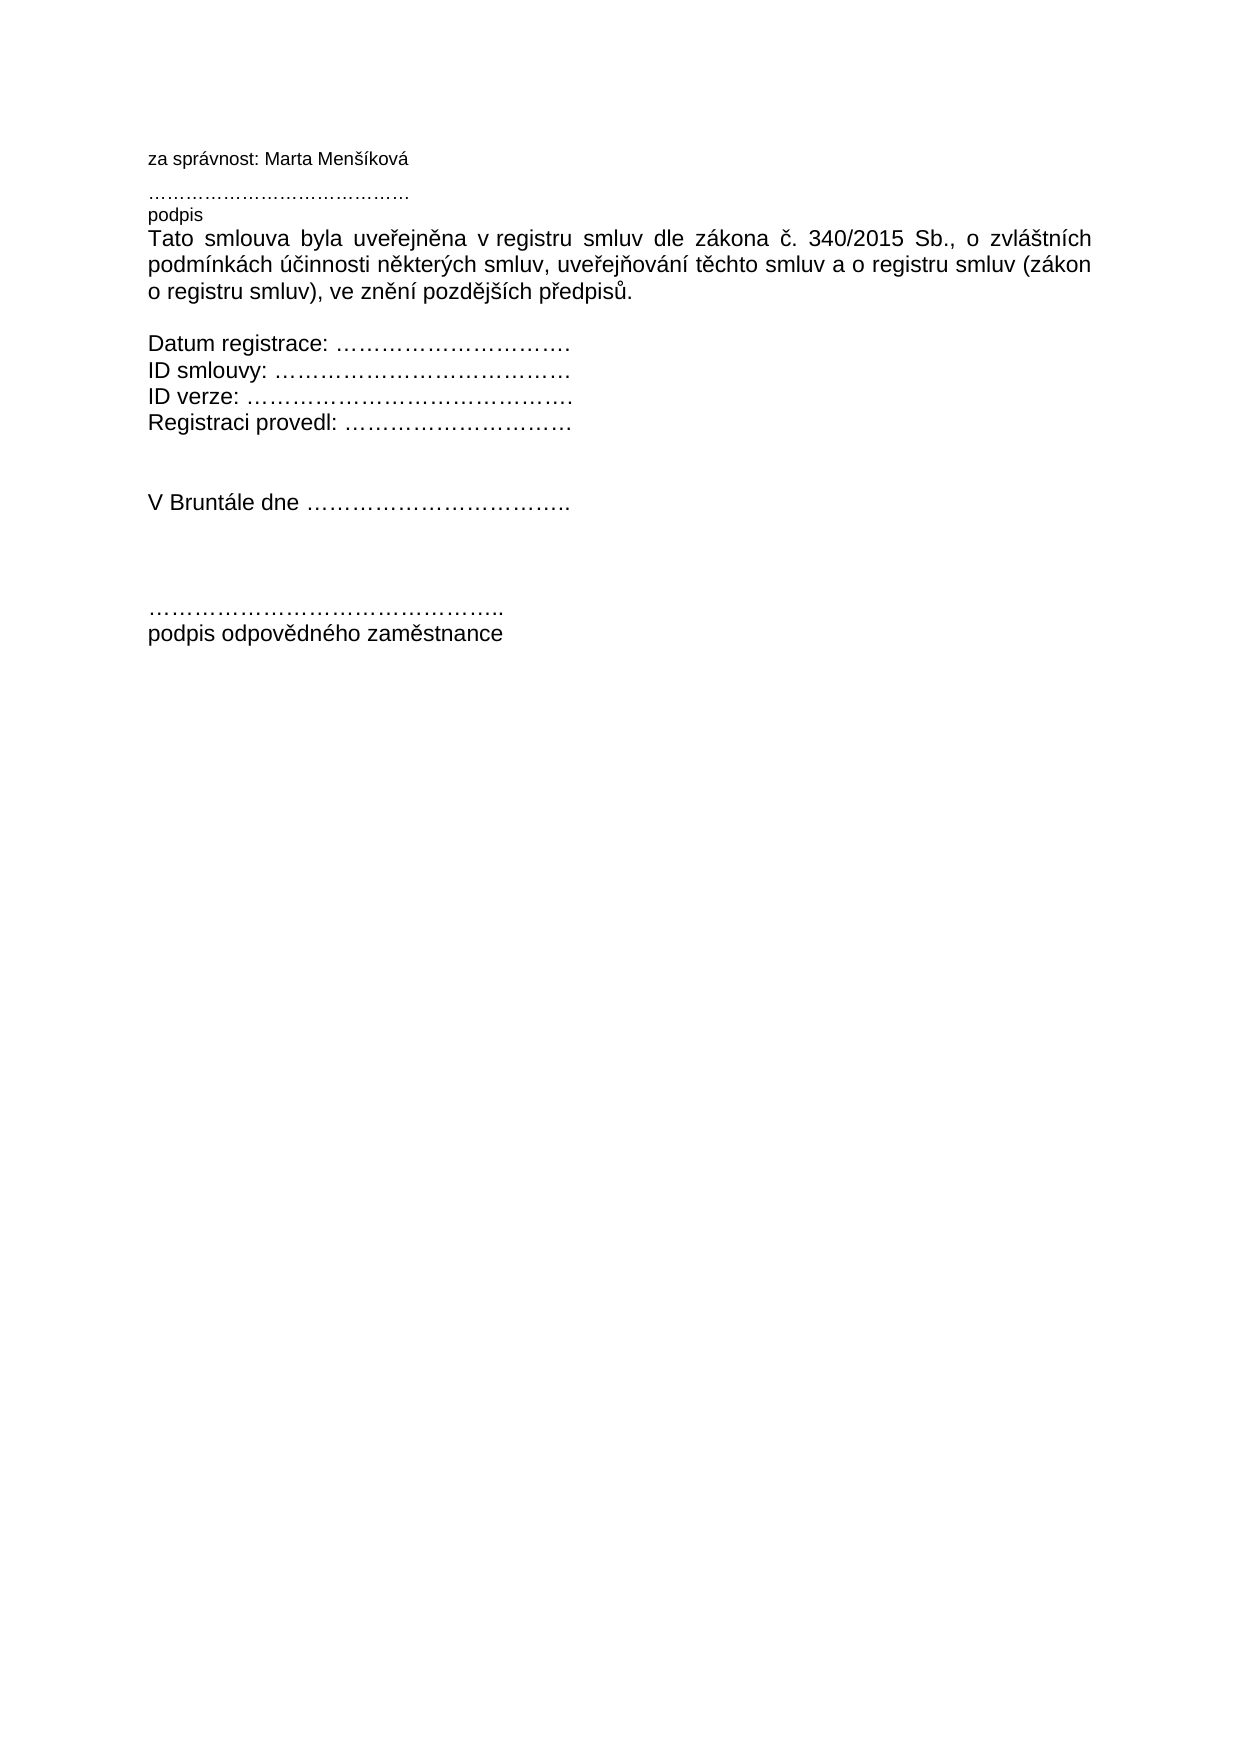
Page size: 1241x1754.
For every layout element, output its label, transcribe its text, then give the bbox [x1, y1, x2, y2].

text Datum registrace: …………………………. [148, 330, 1092, 357]
text podpis [148, 203, 1092, 225]
text …………………………………… [148, 182, 1092, 203]
text ID smlouvy: ………………………………… [148, 357, 1092, 383]
text Tato smlouva byla uveřejněna v registru smluv dle zákona č. 340/2015 Sb., o zvláštních podmínkách účinnosti některých smluv, uveřejňování těchto smluv a o registru smluv (zákon o registru smluv), ve znění pozdějších předpisů. [148, 225, 1092, 304]
text V Bruntále dne …………………………….. [148, 488, 1092, 515]
text podpis odpovědného zaměstnance [148, 620, 1092, 647]
text ……………………………………….. [148, 594, 1092, 620]
text za správnost: Marta Menšíková [148, 148, 1092, 169]
text ID verze: ……………………………………. [148, 383, 1092, 409]
text Registraci provedl: ………………………… [148, 409, 1092, 436]
